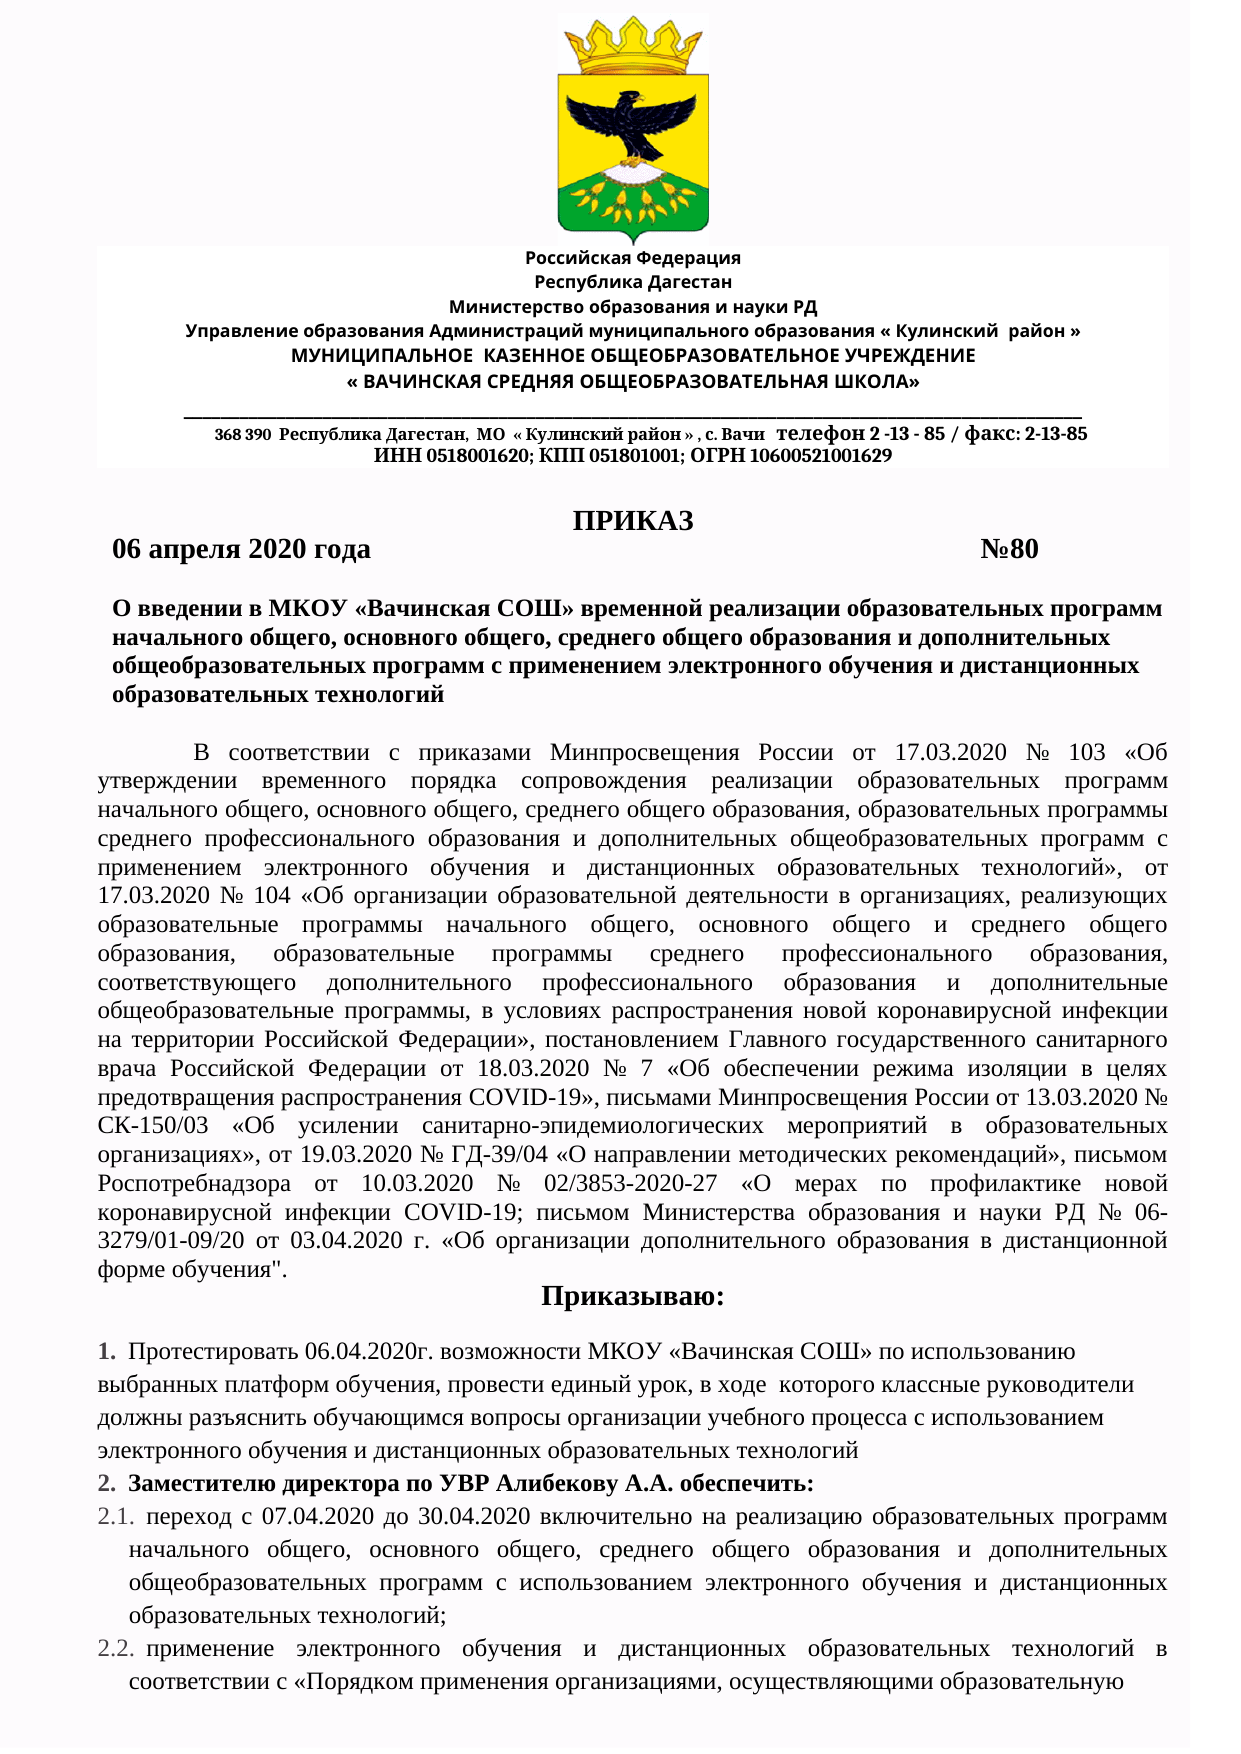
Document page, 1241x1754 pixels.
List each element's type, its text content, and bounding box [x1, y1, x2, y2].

text Приказываю: [97, 1283, 1169, 1312]
text В соответствии с приказами Минпросвещения России от 17.03.2020 № 103 «Об утверждении временного порядка сопровождения реализации образовательных программ начального общего, основного общего, среднего общего образования, образовательных программы среднего профессионального образования и дополнительных общеобразовательных программ с применением электронного обучения и дистанционных образовательных технологий», от 17.03.2020 № 104 «Об организации образовательной деятельности в организациях, реализующих образовательные программы начального общего, основного общего и среднего общего образования, образовательные программы среднего профессионального образования, соответствующего дополнительного профессионального образования и дополнительные общеобразовательные программы, в условиях распространения новой коронавирусной инфекции на территории Российской Федерации», постановлением Главного государственного санитарного врача Российской Федерации от 18.03.2020 № 7 «Об обеспечении режима изоляции в целях предотвращения распространения COVID-19», письмами Минпросвещения России от 13.03.2020 № СК-150/03 «Об усилении санитарно-эпидемиологических мероприятий в образовательных организациях», от 19.03.2020 № ГД-39/04 «О направлении методических рекомендаций», письмом Роспотребнадзора от 10.03.2020 № 02/3853-2020-27 «О мерах по профилактике новой коронавирусной инфекции COVID-19; письмом Министерства образования и науки РД № 06-3279/01-09/20 от 03.04.2020 г. «Об организации дополнительного образования в дистанционной форме обучения". [97, 737, 1169, 1283]
list Протестировать 06.04.2020г. возможности МКОУ «Вачинская СОШ» по использованию выбранных платформ обучения, провести единый урок, в ходе которого классные руководители должны разъяснить обучающимся вопросы организации учебного процесса с использованием электронного обучения и дистанционных образовательных технологий [97, 1336, 1169, 1464]
text ПРИКАЗ [97, 507, 1169, 536]
picture [557, 13, 709, 246]
text Министерство образования и науки РД [97, 294, 1169, 318]
text Республика Дагестан [97, 270, 1169, 294]
list Заместителю директора по УВР Алибекову А.А. обеспечить: [97, 1468, 1169, 1497]
text Российская Федерация [97, 246, 1169, 270]
text 368 390 Республика Дагестан, МО « Кулинский район » , с. Вачи телефон 2 -13 - 85 / факс: 2-13-85 ИНН 0518001620; КПП 051801001; ОГРН 10600521001629 [97, 422, 1169, 468]
text 06 апреля 2020 года №80 [112, 536, 1169, 564]
text _________________________________________________________________________________________________ [97, 393, 1169, 422]
list применение электронного обучения и дистанционных образовательных технологий в соответствии с «Порядком применения организациями, осуществляющими образовательную [97, 1633, 1169, 1695]
text Управление образования Администраций муниципального образования « Кулинский район » [97, 318, 1169, 342]
text О введении в МКОУ «Вачинская СОШ» временной реализации образовательных программ начального общего, основного общего, среднего общего образования и дополнительных общеобразовательных программ с применением электронного обучения и дистанционных образовательных технологий [112, 593, 1169, 708]
list переход с 07.04.2020 до 30.04.2020 включительно на реализацию образовательных программ начального общего, основного общего, среднего общего образования и дополнительных общеобразовательных программ с использованием электронного обучения и дистанционных образовательных технологий; [97, 1501, 1169, 1629]
text МУНИЦИПАЛЬНОЕ КАЗЕННОЕ ОБЩЕОБРАЗОВАТЕЛЬНОЕ УЧРЕЖДЕНИЕ « ВАЧИНСКАЯ СРЕДНЯЯ ОБЩЕОБРАЗОВАТЕЛЬНАЯ ШКОЛА» [97, 342, 1169, 393]
